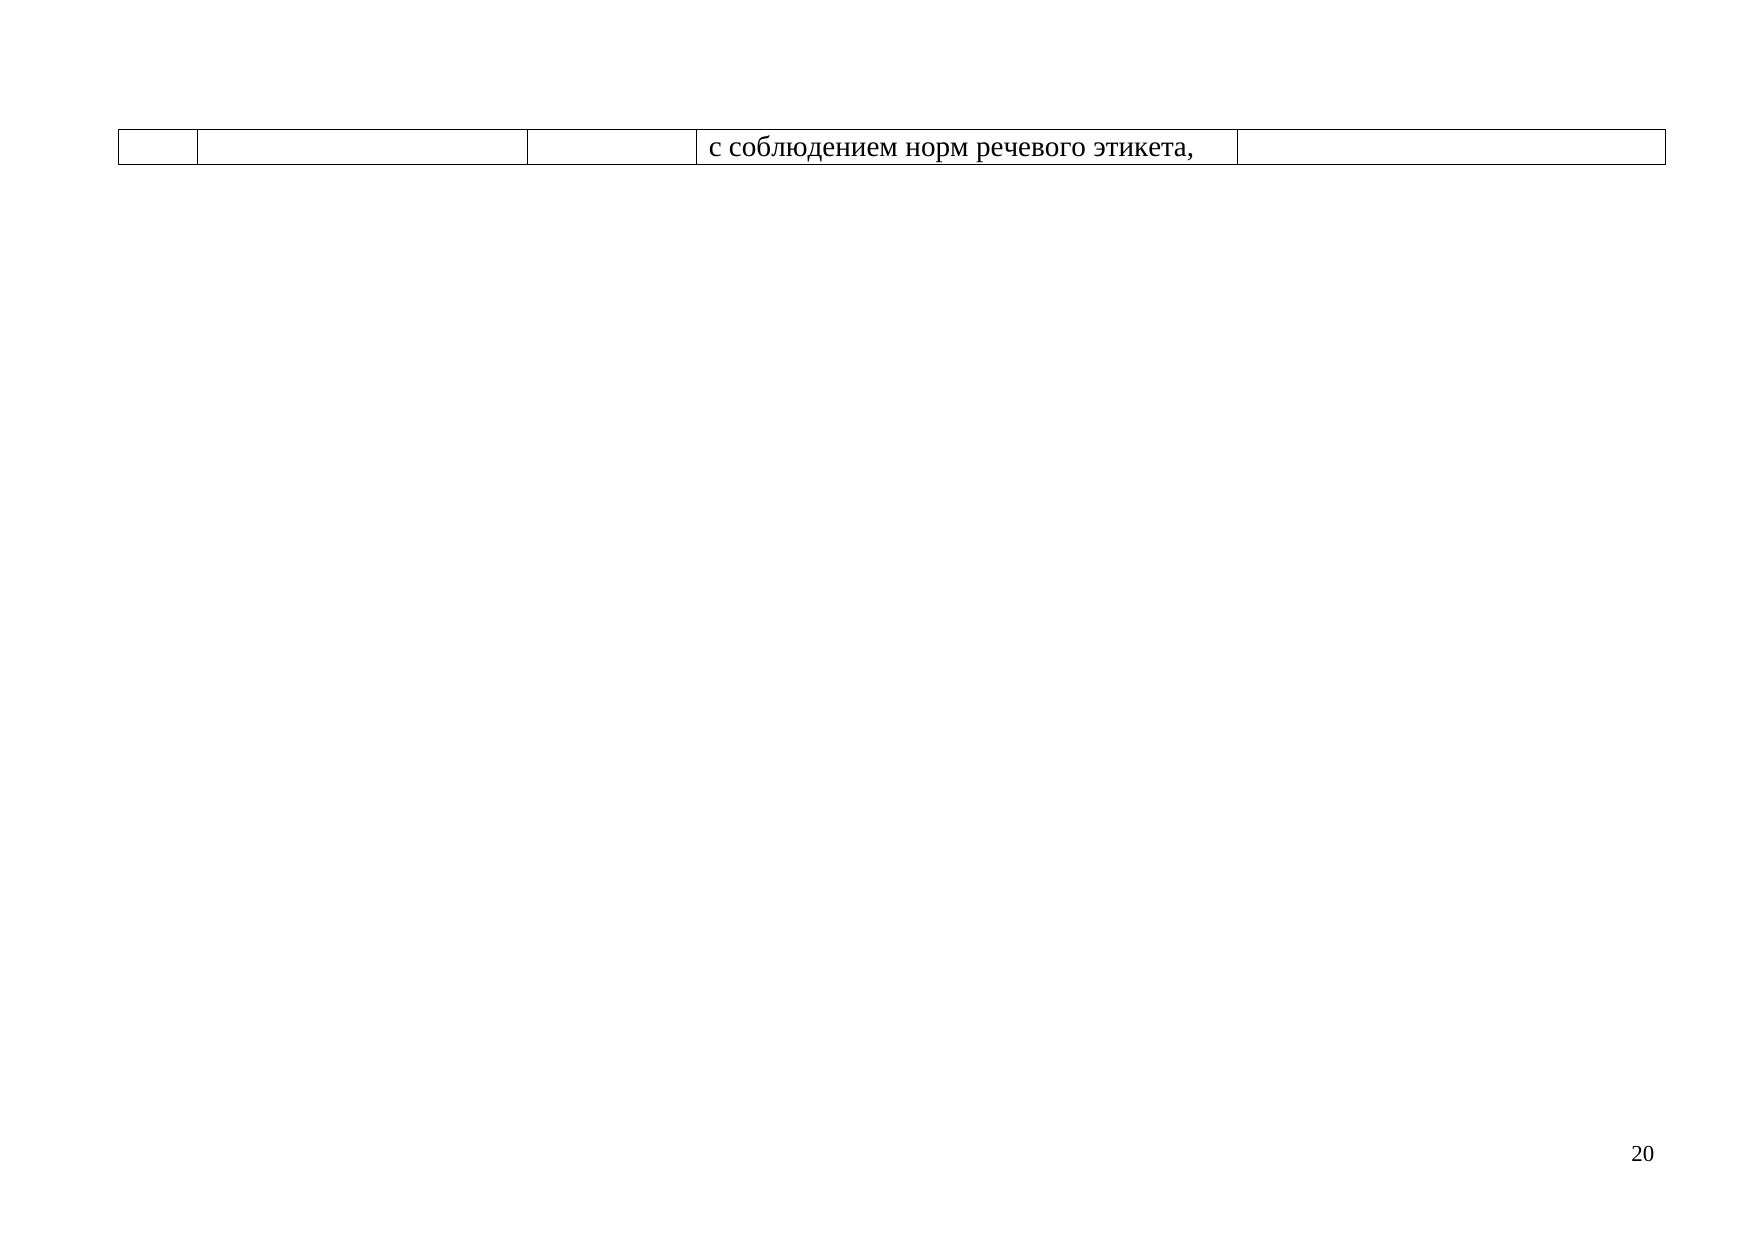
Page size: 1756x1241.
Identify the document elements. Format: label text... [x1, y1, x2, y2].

table_cell 3.1 [119, 130, 197, 164]
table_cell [697, 130, 1237, 164]
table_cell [198, 130, 527, 164]
table_cell 8 [528, 130, 696, 164]
